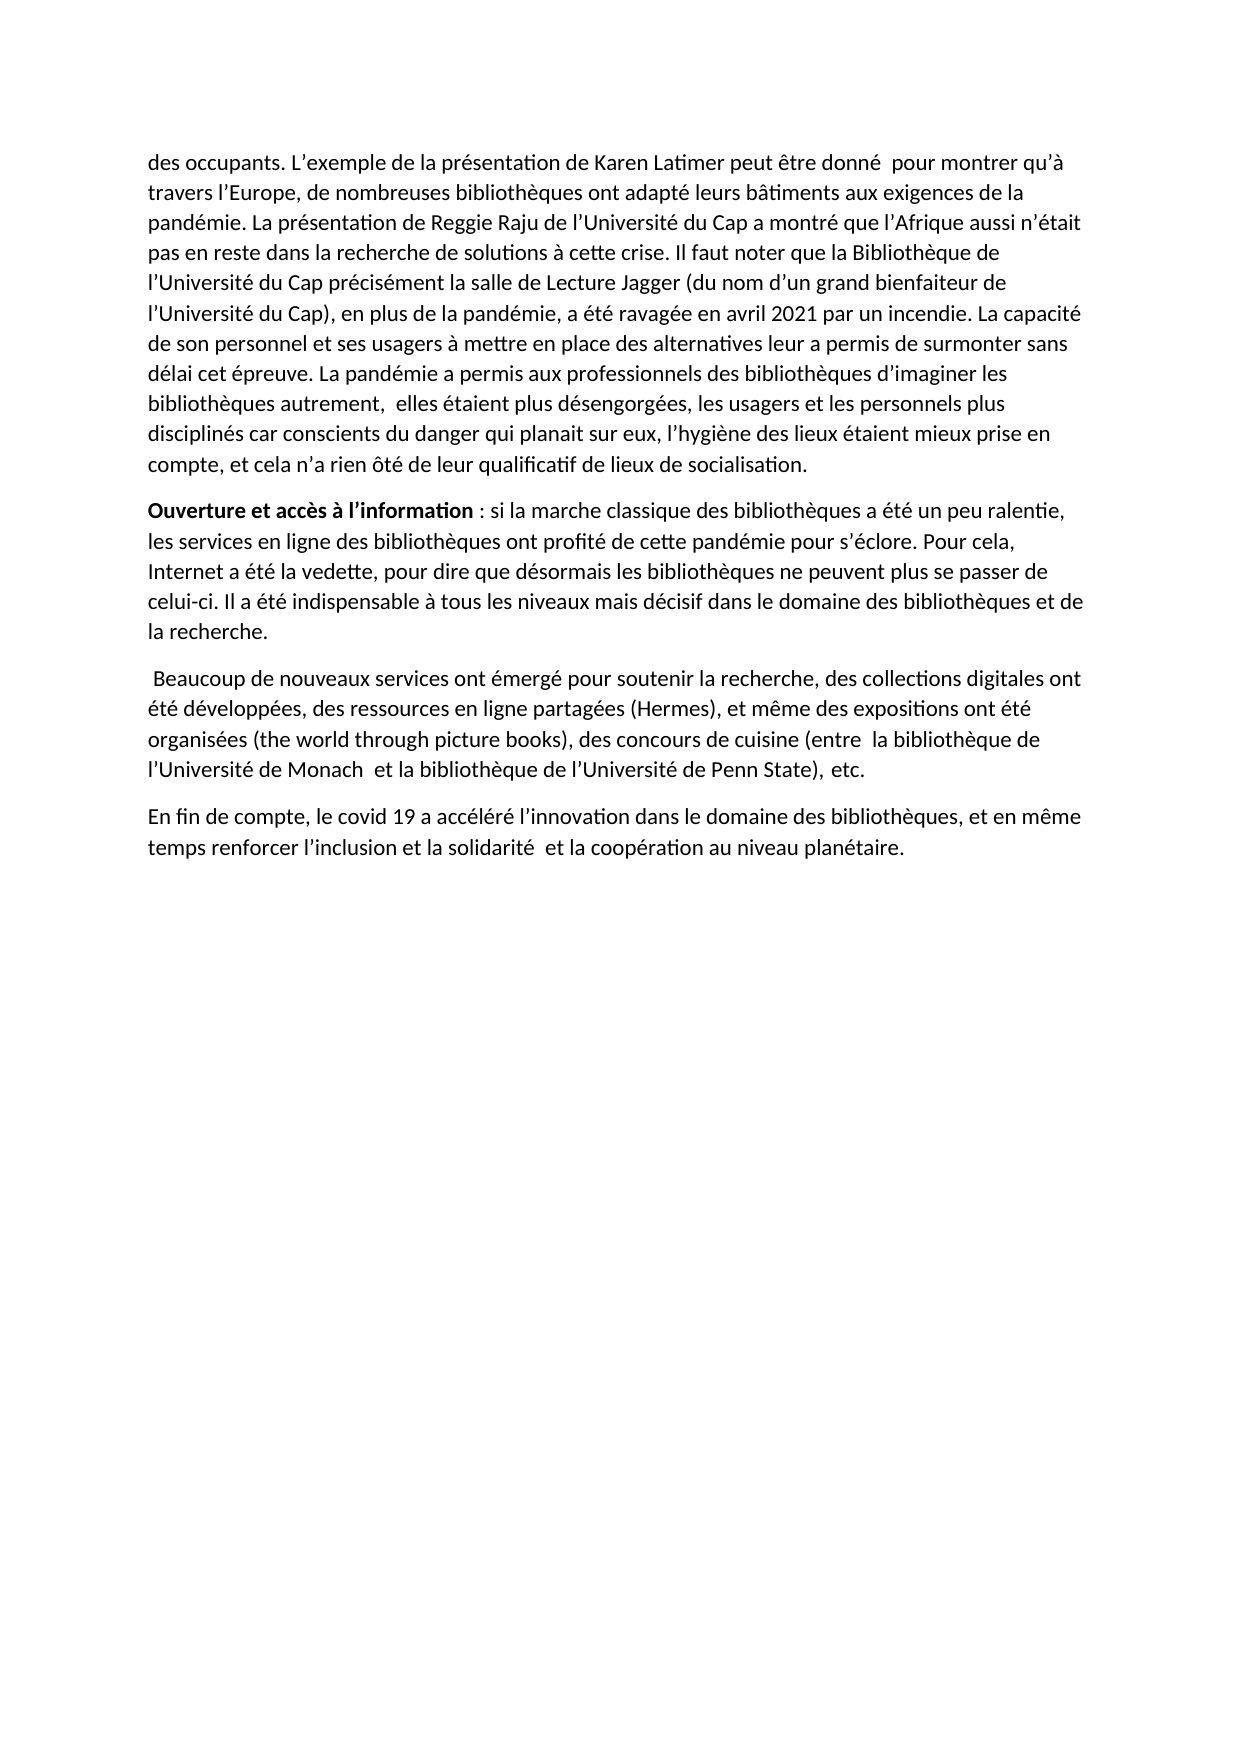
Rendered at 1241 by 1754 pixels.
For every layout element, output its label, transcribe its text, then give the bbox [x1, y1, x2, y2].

text Ouverture et accès à l’information : si la marche classique des bibliothèques a été un peu ralentie, les services en ligne des bibliothèques ont profité de cette pandémie pour s’éclore. Pour cela, Internet a été la vedette, pour dire que désormais les bibliothèques ne peuvent plus se passer de celui-ci. Il a été indispensable à tous les niveaux mais décisif dans le domaine des bibliothèques et de la recherche. [148, 497, 1093, 645]
text En fin de compte, le covid 19 a accéléré l’innovation dans le domaine des bibliothèques, et en même temps renforcer l’inclusion et la solidarité et la coopération au niveau planétaire. [148, 802, 1093, 861]
text Beaucoup de nouveaux services ont émergé pour soutenir la recherche, des collections digitales ont été développées, des ressources en ligne partagées (Hermes), et même des expositions ont été organisées (the world through picture books), des concours de cuisine (entre la bibliothèque de l’Université de Monach et la bibliothèque de l’Université de Penn State), etc. [148, 664, 1093, 783]
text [148, 148, 1093, 478]
